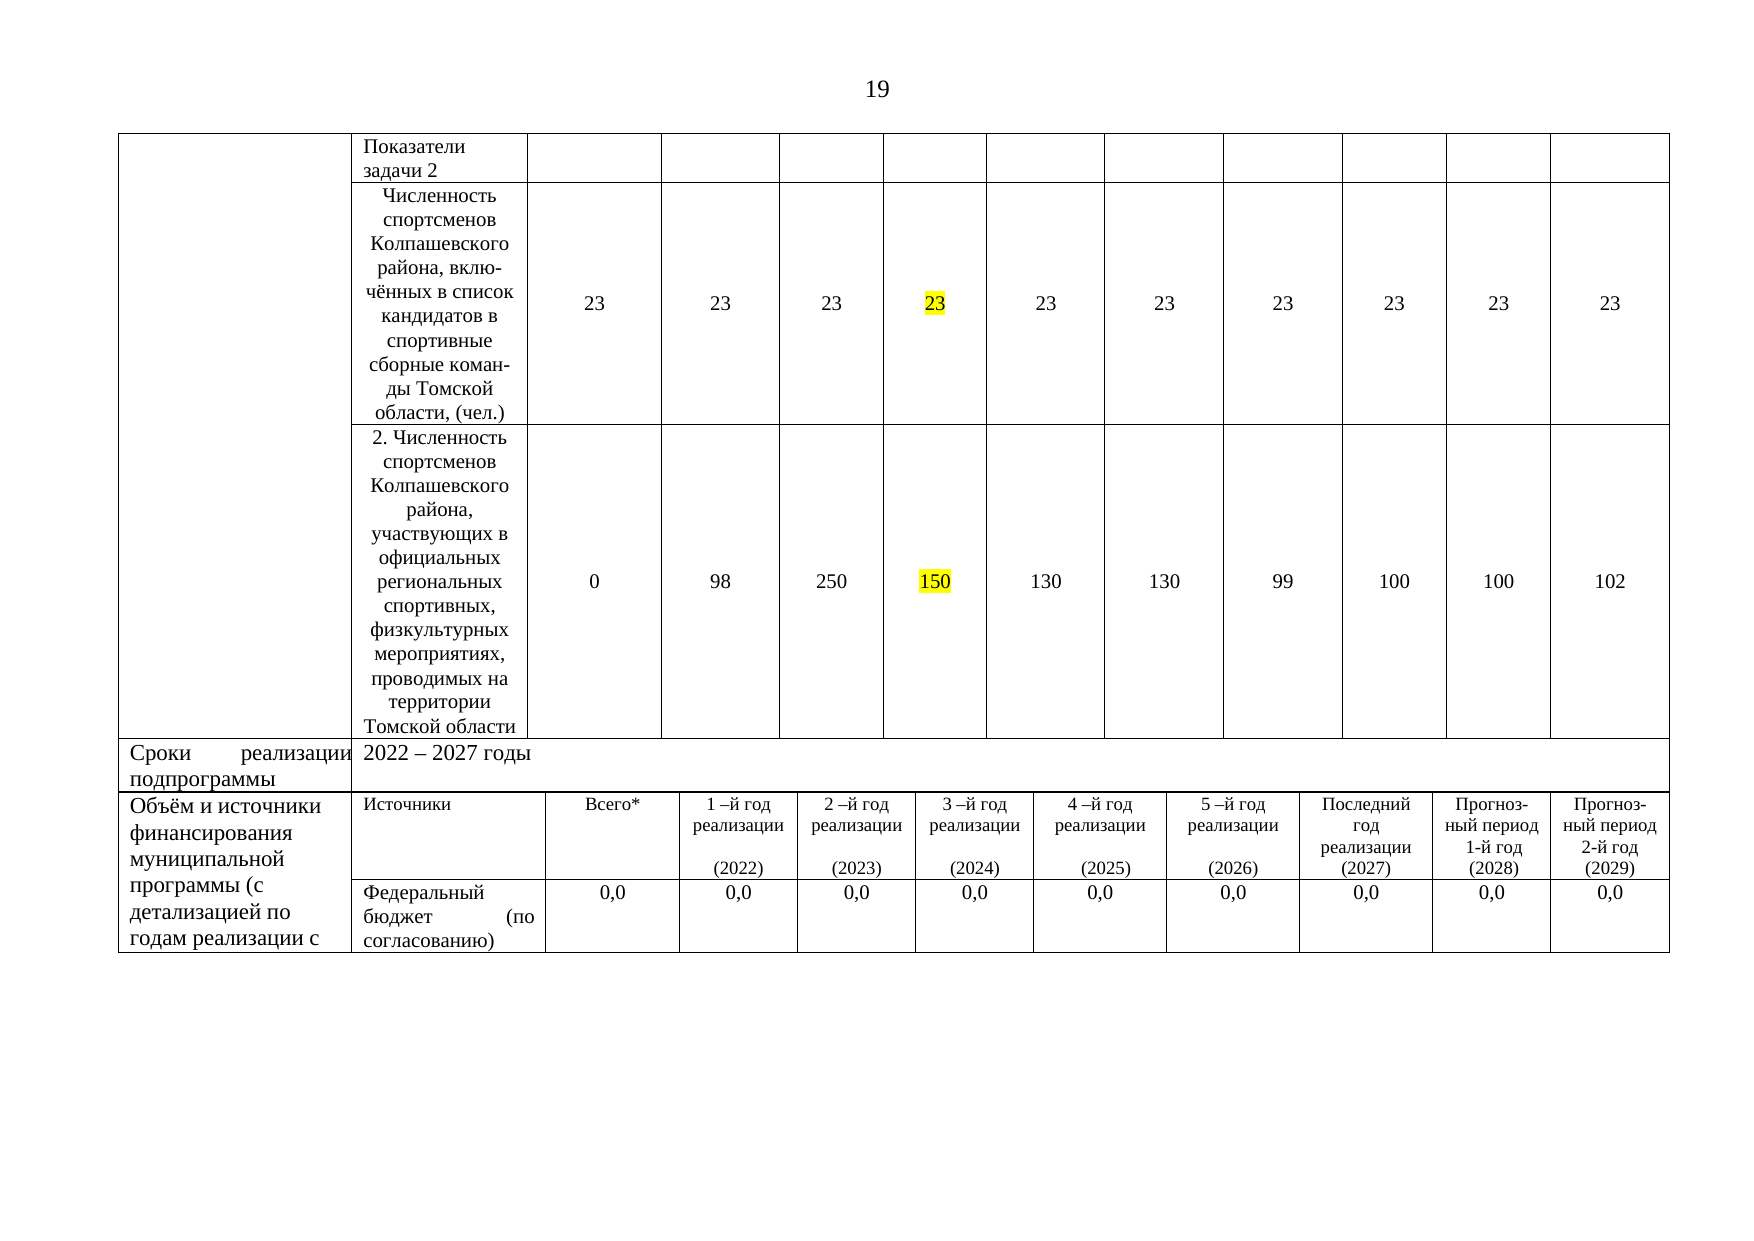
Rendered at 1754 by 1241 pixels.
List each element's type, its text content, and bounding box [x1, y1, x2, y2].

table_cell Прогноз-ный период 1-й год (2028) [1433, 793, 1550, 879]
table_cell 130 [987, 425, 1104, 738]
table_cell 98 [662, 425, 779, 738]
table_cell 0,0 [1433, 880, 1550, 952]
table_cell 1 –й год реализации (2022) [680, 793, 797, 879]
table_cell 150 [884, 425, 986, 738]
table_cell [1105, 134, 1223, 182]
table_cell 250 [780, 425, 883, 738]
table_cell 0,0 [1034, 880, 1166, 952]
table_cell 130 [1105, 425, 1223, 738]
table_cell 23 [780, 183, 883, 424]
table_cell 2022 – 2027 годы [352, 739, 1669, 791]
table_cell [662, 134, 779, 182]
table_cell 3 –й год реализации (2024) [916, 793, 1033, 879]
table_cell 23 [1551, 183, 1669, 424]
table_cell 23 [1105, 183, 1223, 424]
table_cell 23 [1447, 183, 1550, 424]
table_cell Прогноз-ный период 2-й год (2029) [1551, 793, 1669, 879]
table_cell [1447, 134, 1550, 182]
table_cell 2. Численность спортсменов Колпашевского района, участвующих в официальных региональных спортивных, физкультурных мероприятиях, проводимых на территории Томской области [352, 425, 527, 738]
table_cell 5 –й год реализации (2026) [1167, 793, 1299, 879]
table_cell Последний год реализации (2027) [1300, 793, 1432, 879]
table_cell 100 [1447, 425, 1550, 738]
table_cell 0,0 [798, 880, 915, 952]
table_cell Всего* [546, 793, 679, 879]
table_cell Источники [352, 793, 545, 879]
table_cell 0,0 [1167, 880, 1299, 952]
table_cell 23 [528, 183, 661, 424]
table_cell Сроки реализации подпрограммы [119, 739, 351, 791]
table_cell Объём и источники финансирования муниципальной программы (с детализацией по годам реализации с учётом прогнозного периода, тыс. рублей) [119, 793, 351, 952]
table_cell 0,0 [546, 880, 679, 952]
table_cell [780, 134, 883, 182]
table_cell [1343, 134, 1446, 182]
table_cell 100 [1343, 425, 1446, 738]
table_cell 102 [1551, 425, 1669, 738]
table_cell 0,0 [680, 880, 797, 952]
table_cell 23 [884, 183, 986, 424]
table_cell 99 [1224, 425, 1342, 738]
table_cell 2 –й год реализации (2023) [798, 793, 915, 879]
table_cell Федеральный бюджет (по согласованию) [352, 880, 545, 952]
table_cell 23 [987, 183, 1104, 424]
table_cell [1224, 134, 1342, 182]
table_cell 0,0 [1300, 880, 1432, 952]
table_cell 23 [662, 183, 779, 424]
table_cell [528, 134, 661, 182]
table_cell [1551, 134, 1669, 182]
table_cell 0,0 [916, 880, 1033, 952]
table_cell 4 –й год реализации (2025) [1034, 793, 1166, 879]
table_cell 23 [1343, 183, 1446, 424]
table_cell 0 [528, 425, 661, 738]
table_cell Численность спортсменов Колпашевского района, вклю-чённых в список кандидатов в спортивные сборные коман-ды Томской области, (чел.) [352, 183, 527, 424]
table_cell [987, 134, 1104, 182]
table_cell Показатели задачи 2 [352, 134, 527, 182]
table_cell [884, 134, 986, 182]
table_cell 23 [1224, 183, 1342, 424]
table_cell 0,0 [1551, 880, 1669, 952]
